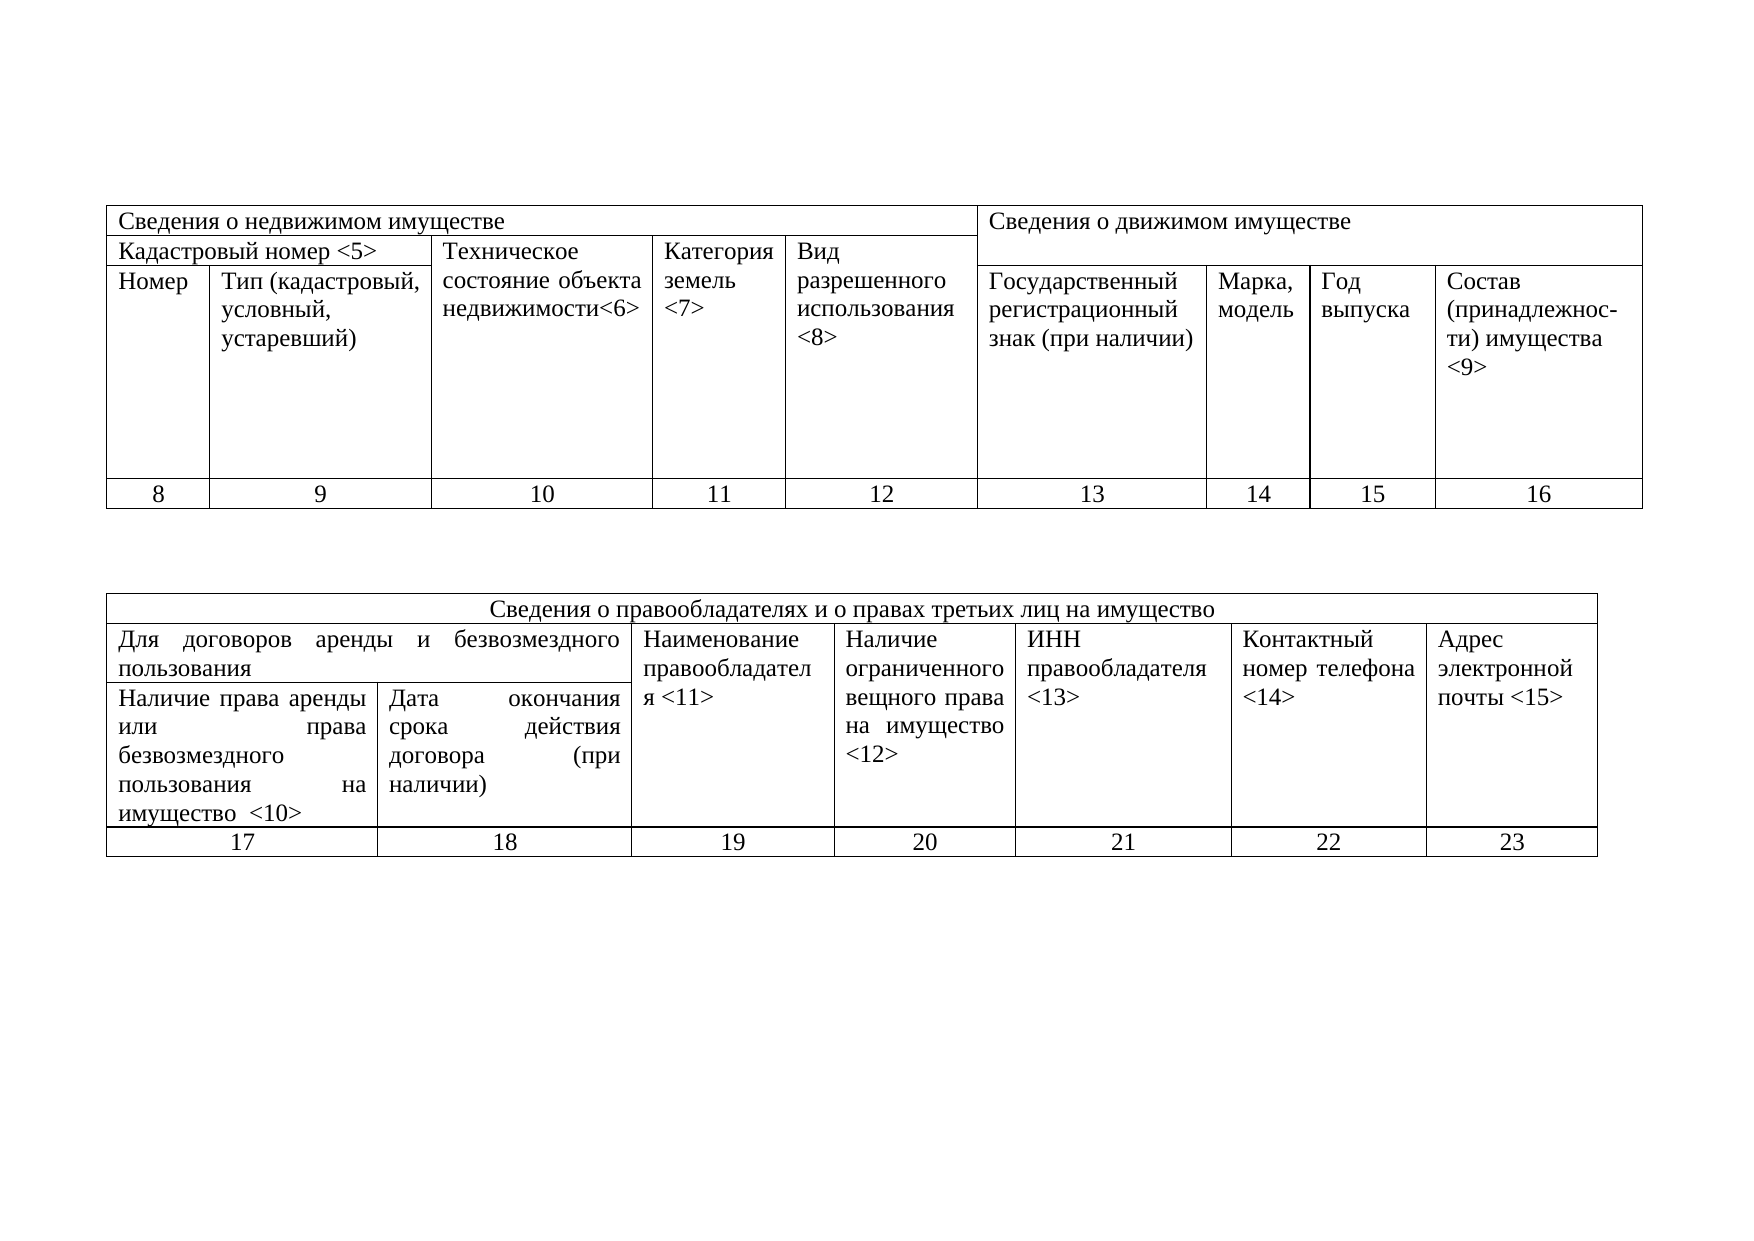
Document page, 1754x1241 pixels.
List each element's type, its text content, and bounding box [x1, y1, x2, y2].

table_cell 15 [1311, 479, 1435, 508]
table_cell 19 [632, 828, 834, 856]
table_cell 13 [978, 479, 1206, 508]
table_cell 9 [210, 479, 431, 508]
table_cell Наличие ограниченного вещного права на имущество <12> [835, 624, 1015, 826]
table_cell 12 [786, 479, 977, 508]
table_header Сведения о движимом имуществе [978, 206, 1642, 265]
table_cell Контактный номер телефона <14> [1232, 624, 1426, 826]
table_cell Состав (принадлежнос-ти) имущества <9> [1436, 266, 1642, 478]
table_cell 10 [432, 479, 652, 508]
table_header Сведения о правообладателях и о правах третьих лиц на имущество [107, 594, 1597, 623]
table_cell Тип (кадастровый, условный, устаревший) [210, 266, 431, 478]
table_cell 22 [1232, 828, 1426, 856]
table_cell 8 [107, 479, 209, 508]
table_cell 18 [378, 828, 631, 856]
table_cell 20 [835, 828, 1015, 856]
table_cell 14 [1207, 479, 1309, 508]
table_cell Марка, модель [1207, 266, 1309, 478]
table_cell 11 [653, 479, 785, 508]
table_cell ИНН правообладателя <13> [1016, 624, 1231, 826]
table_cell Наименование правообладателя <11> [632, 624, 834, 826]
table_cell Кадастровый номер <5> [107, 236, 431, 265]
table_cell Категория земель <7> [653, 236, 785, 478]
table_cell 17 [107, 828, 377, 856]
table_cell Вид разрешенного использования <8> [786, 236, 977, 478]
table_header Сведения о недвижимом имуществе [107, 206, 977, 235]
table_cell Год выпуска [1311, 266, 1435, 478]
table_cell Техническое состояние объекта недвижимости<6> [432, 236, 652, 478]
table_cell Адрес электронной почты <15> [1427, 624, 1597, 826]
table_cell Государственный регистрационный знак (при наличии) [978, 266, 1206, 478]
table_cell Наличие права аренды или права безвозмездного пользования на имущество <10> [107, 683, 377, 826]
table_cell Номер [107, 266, 209, 478]
table_cell 16 [1436, 479, 1642, 508]
table_cell Дата окончания срока действия договора (при наличии) [378, 683, 631, 826]
table_cell 23 [1427, 828, 1597, 856]
table_cell 21 [1016, 828, 1231, 856]
table_cell Для договоров аренды и безвозмездного пользования [107, 624, 631, 682]
